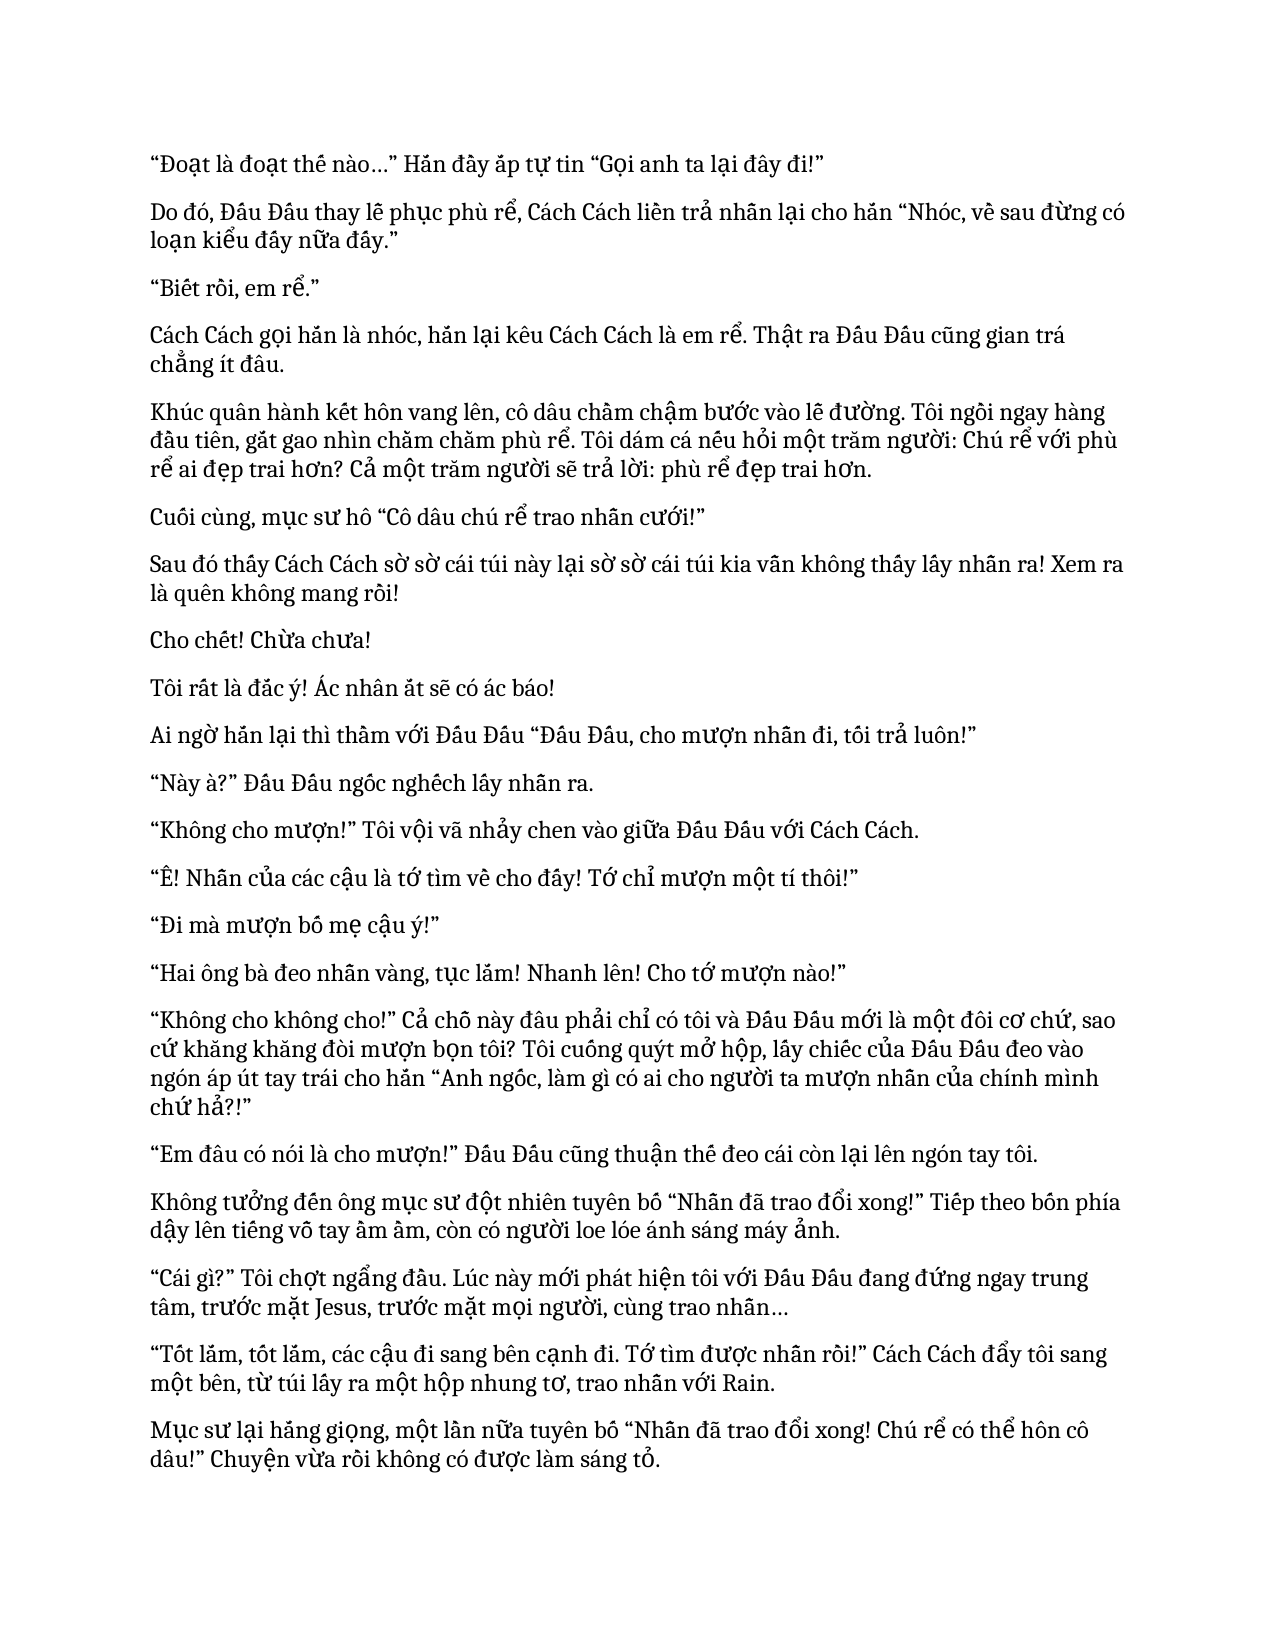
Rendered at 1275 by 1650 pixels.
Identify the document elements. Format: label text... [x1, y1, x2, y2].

text Cách Cách gọi hắn là nhóc, hắn lại kêu Cách Cách là em rể. Thật ra Đấu Đấu cũng gian trá chẳng ít đâu. [150, 321, 1125, 379]
text “Cái gì?” Tôi chợt ngẩng đầu. Lúc này mới phát hiện tôi với Đấu Đấu đang đứng ngay trung tâm, trước mặt Jesus, trước mặt mọi người, cùng trao nhẫn… [150, 1264, 1125, 1321]
text “Ê! Nhẫn của các cậu là tớ tìm về cho đấy! Tớ chỉ mượn một tí thôi!” [150, 864, 1125, 892]
text Mục sư lại hắng giọng, một lần nữa tuyên bố “Nhẫn đã trao đổi xong! Chú rể có thể hôn cô dâu!” Chuyện vừa rồi không có được làm sáng tỏ. [150, 1416, 1125, 1474]
text Cuối cùng, mục sư hô “Cô dâu chú rể trao nhẫn cưới!” [150, 502, 1125, 531]
text Do đó, Đấu Đấu thay lễ phục phù rể, Cách Cách liền trả nhẫn lại cho hắn “Nhóc, về sau đừng có loạn kiểu đấy nữa đấy.” [150, 197, 1125, 255]
text “Hai ông bà đeo nhẫn vàng, tục lắm! Nhanh lên! Cho tớ mượn nào!” [150, 959, 1125, 987]
text “Đi mà mượn bố mẹ cậu ý!” [150, 911, 1125, 940]
text “Không cho không cho!” Cả chỗ này đâu phải chỉ có tôi và Đấu Đấu mới là một đôi cơ chứ, sao cứ khăng khăng đòi mượn bọn tôi? Tôi cuống quýt mở hộp, lấy chiếc của Đấu Đấu đeo vào ngón áp út tay trái cho hắn “Anh ngốc, làm gì có ai cho người ta mượn nhẫn của chính mình chứ hả?!” [150, 1006, 1125, 1121]
text Ai ngờ hắn lại thì thầm với Đấu Đấu “Đấu Đấu, cho mượn nhẫn đi, tối trả luôn!” [150, 721, 1125, 750]
text Cho chết! Chừa chưa! [150, 626, 1125, 655]
text Tôi rất là đắc ý! Ác nhân ắt sẽ có ác báo! [150, 674, 1125, 702]
text “Tốt lắm, tốt lắm, các cậu đi sang bên cạnh đi. Tớ tìm được nhẫn rồi!” Cách Cách đẩy tôi sang một bên, từ túi lấy ra một hộp nhung tơ, trao nhẫn với Rain. [150, 1340, 1125, 1397]
text “Biết rồi, em rể.” [150, 274, 1125, 302]
text Không tưởng đến ông mục sư đột nhiên tuyên bố “Nhẫn đã trao đổi xong!” Tiếp theo bốn phía dậy lên tiếng vỗ tay ầm ầm, còn có người loe lóe ánh sáng máy ảnh. [150, 1187, 1125, 1245]
text “Không cho mượn!” Tôi vội vã nhảy chen vào giữa Đấu Đấu với Cách Cách. [150, 816, 1125, 845]
text “Đoạt là đoạt thế nào…” Hắn đầy ắp tự tin “Gọi anh ta lại đây đi!” [150, 150, 1125, 179]
text Sau đó thấy Cách Cách sờ sờ cái túi này lại sờ sờ cái túi kia vẫn không thấy lấy nhẫn ra! Xem ra là quên không mang rồi! [150, 550, 1125, 607]
text “Em đâu có nói là cho mượn!” Đấu Đấu cũng thuận thế đeo cái còn lại lên ngón tay tôi. [150, 1140, 1125, 1169]
text “Này à?” Đấu Đấu ngốc nghếch lấy nhẫn ra. [150, 769, 1125, 797]
text Khúc quân hành kết hôn vang lên, cô dâu chầm chậm bước vào lễ đường. Tôi ngồi ngay hàng đầu tiên, gắt gao nhìn chằm chằm phù rể. Tôi dám cá nếu hỏi một trăm người: Chú rể với phù rể ai đẹp trai hơn? Cả một trăm người sẽ trả lời: phù rể đẹp trai hơn. [150, 397, 1125, 484]
